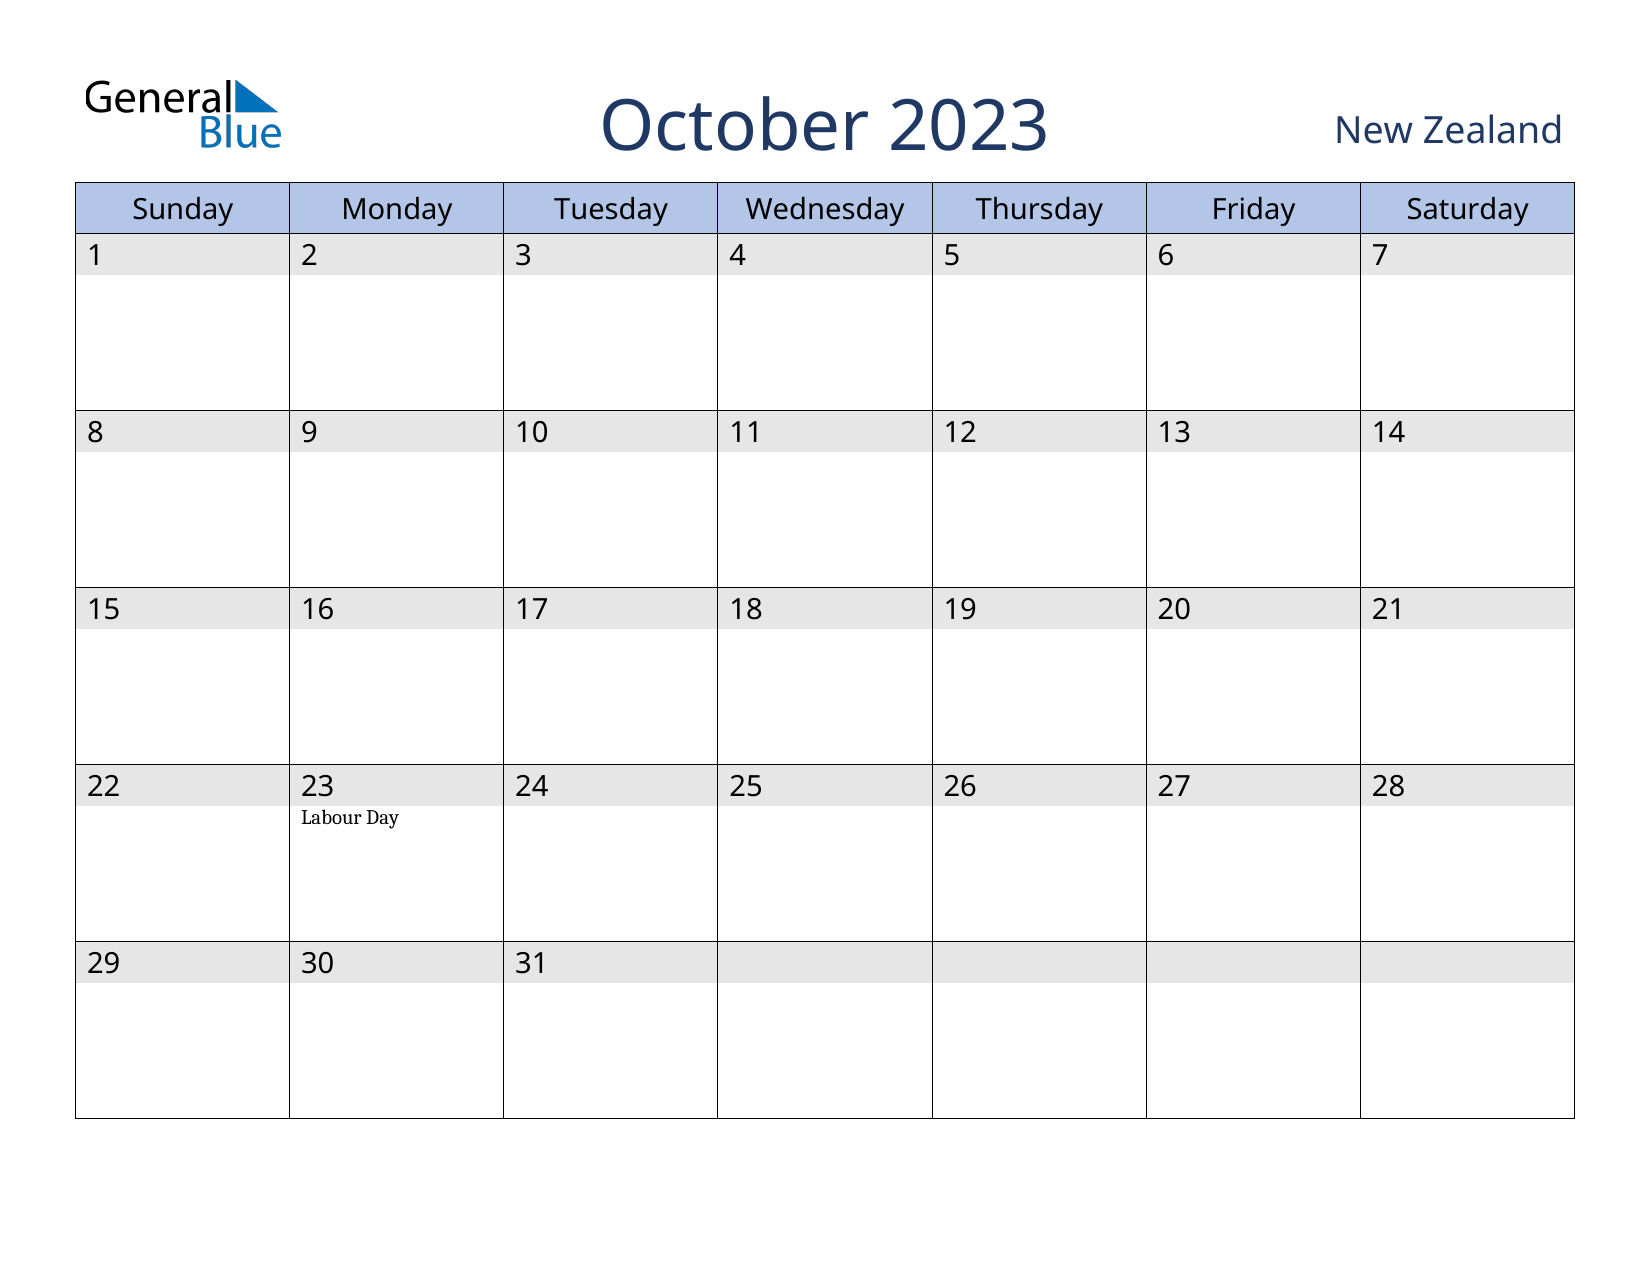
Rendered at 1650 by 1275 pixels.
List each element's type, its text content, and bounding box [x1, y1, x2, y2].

table_cell 9 [290, 411, 503, 452]
table_cell Sunday [76, 183, 289, 233]
table_cell Wednesday [718, 183, 932, 233]
table_cell 5 [933, 234, 1146, 275]
table_cell [1147, 452, 1360, 587]
table_cell [1147, 629, 1360, 764]
table_cell [1361, 629, 1574, 764]
table_cell 19 [933, 588, 1146, 629]
table_cell 15 [76, 588, 289, 629]
table_cell [933, 942, 1146, 983]
table_cell 2 [290, 234, 503, 275]
table_cell [290, 452, 503, 587]
table_cell [1361, 452, 1574, 587]
table_cell 22 [76, 765, 289, 806]
table_cell [1361, 275, 1574, 410]
table_cell [718, 983, 932, 1118]
table_cell [504, 983, 717, 1118]
table_cell [718, 806, 932, 941]
table_cell [290, 629, 503, 764]
table_cell [1361, 983, 1574, 1118]
table_cell 16 [290, 588, 503, 629]
table_cell 8 [76, 411, 289, 452]
table_cell [1147, 806, 1360, 941]
table_cell [76, 629, 289, 764]
table_cell 17 [504, 588, 717, 629]
table_cell 14 [1361, 411, 1574, 452]
table_cell 12 [933, 411, 1146, 452]
table_cell 30 [290, 942, 503, 983]
table_cell Friday [1147, 183, 1360, 233]
table_cell 6 [1147, 234, 1360, 275]
table_cell 23 [290, 765, 503, 806]
table_cell [933, 806, 1146, 941]
table_cell [718, 275, 932, 410]
table_cell 29 [76, 942, 289, 983]
table_cell Thursday [933, 183, 1146, 233]
table_cell [1361, 806, 1574, 941]
table_cell 27 [1147, 765, 1360, 806]
table_cell 31 [504, 942, 717, 983]
table_cell [504, 629, 717, 764]
table_cell 26 [933, 765, 1146, 806]
table_cell [76, 275, 289, 410]
table_cell [504, 275, 717, 410]
table_cell 11 [718, 411, 932, 452]
table_cell [1147, 942, 1360, 983]
table_cell [718, 942, 932, 983]
table_cell [290, 275, 503, 410]
table_cell Monday [290, 183, 503, 233]
table_cell 13 [1147, 411, 1360, 452]
table_cell Tuesday [504, 183, 717, 233]
table_cell [290, 983, 503, 1118]
table_cell 10 [504, 411, 717, 452]
table_cell [933, 452, 1146, 587]
table_header New Zealand [1146, 75, 1574, 182]
table_cell 28 [1361, 765, 1574, 806]
table_cell [718, 452, 932, 587]
table_cell [933, 275, 1146, 410]
table_cell [1147, 983, 1360, 1118]
table_cell [504, 806, 717, 941]
table_cell [1147, 275, 1360, 410]
table_cell [504, 452, 717, 587]
table_cell Saturday [1361, 183, 1574, 233]
picture [86, 80, 281, 148]
table_cell [76, 983, 289, 1118]
table_cell [933, 983, 1146, 1118]
table_header [76, 75, 503, 182]
table_cell 25 [718, 765, 932, 806]
table_cell 4 [718, 234, 932, 275]
table_cell [1361, 942, 1574, 983]
table_cell [76, 806, 289, 941]
table_cell [718, 629, 932, 764]
table_cell Labour Day [290, 806, 503, 941]
table_cell [76, 452, 289, 587]
table_cell 24 [504, 765, 717, 806]
table_cell 1 [76, 234, 289, 275]
table_cell 20 [1147, 588, 1360, 629]
table_cell 3 [504, 234, 717, 275]
table_cell [933, 629, 1146, 764]
table_header October 2023 [504, 75, 1146, 182]
table_cell 7 [1361, 234, 1574, 275]
table_cell 21 [1361, 588, 1574, 629]
table_cell 18 [718, 588, 932, 629]
